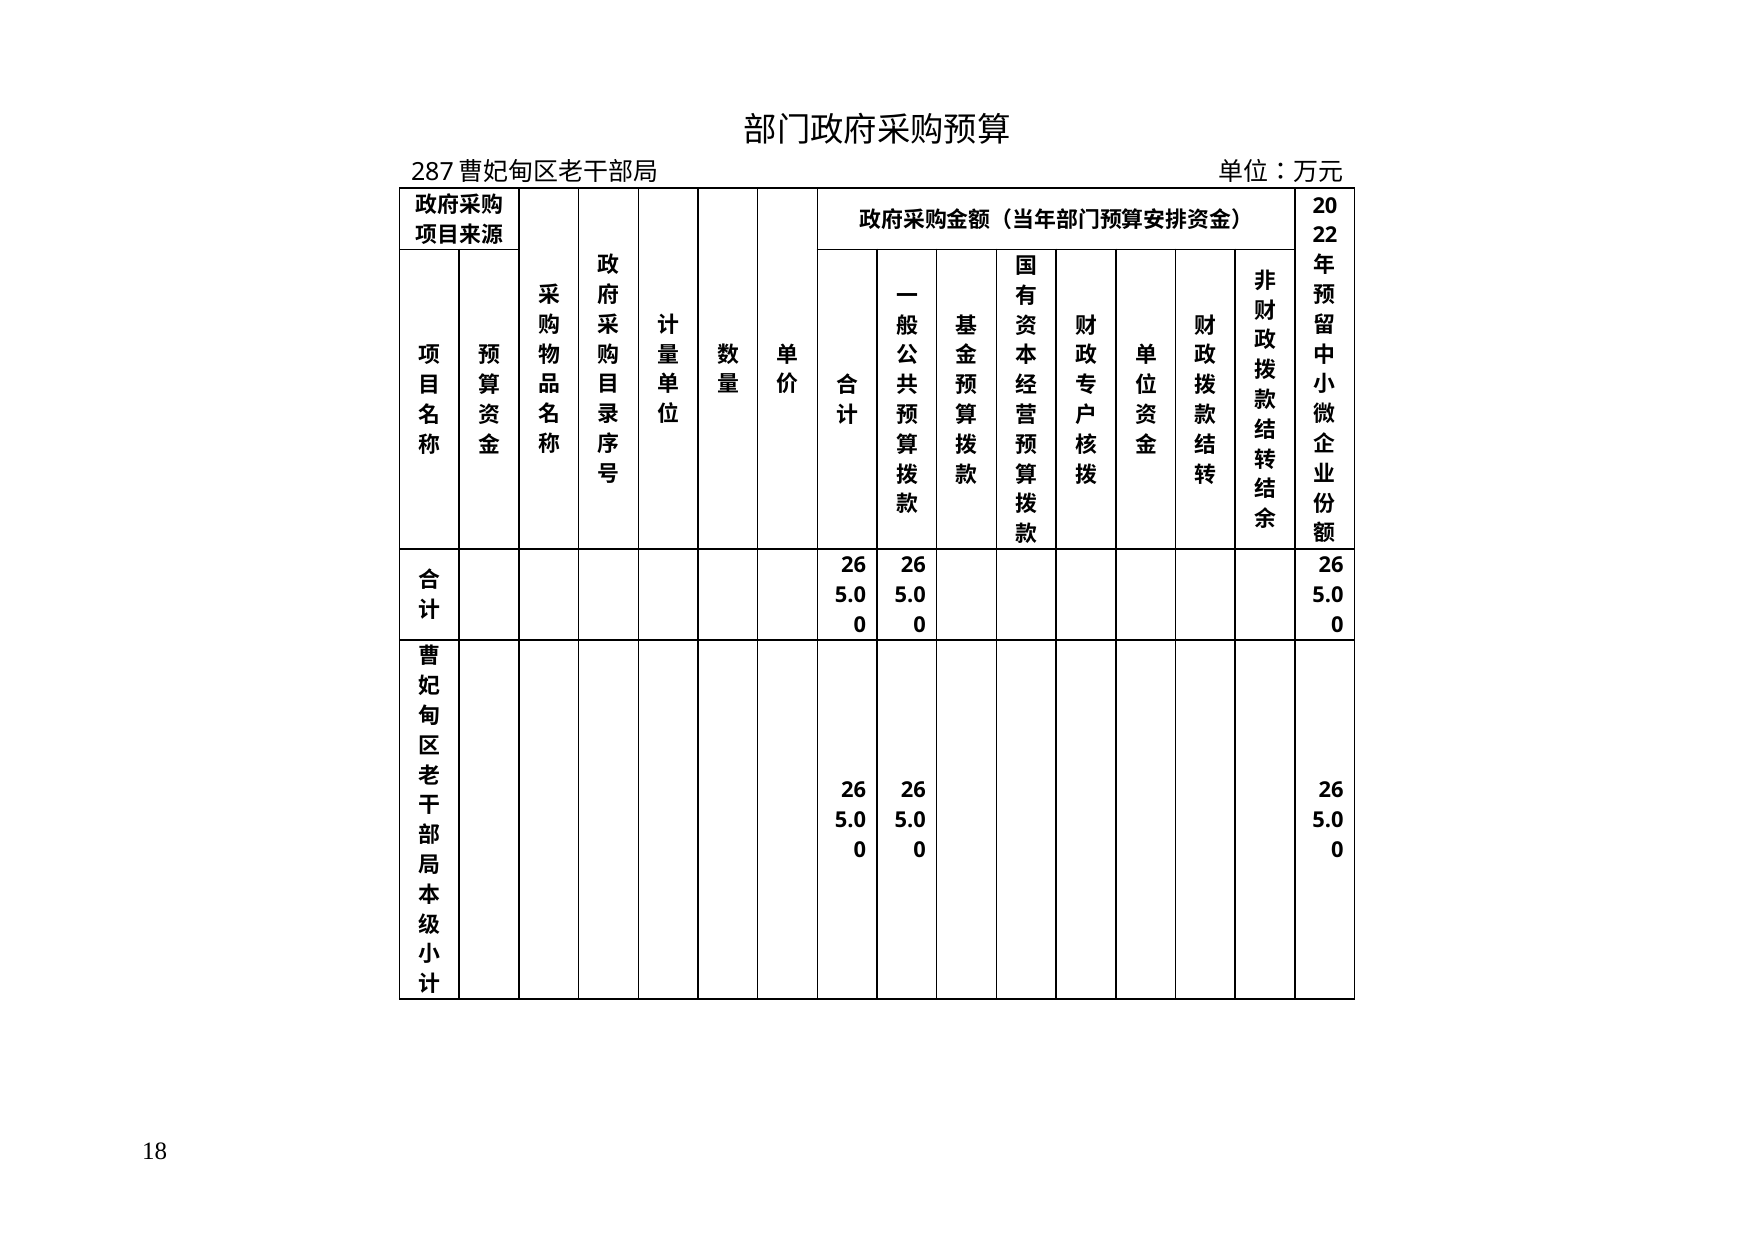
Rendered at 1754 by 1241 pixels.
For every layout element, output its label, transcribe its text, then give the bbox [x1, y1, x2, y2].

table_cell 国有资本经营预算拨款 [997, 250, 1055, 548]
table_cell 单位 资金 [1117, 250, 1175, 548]
table_cell [1117, 641, 1175, 998]
table_cell 财政专户核拨 [1057, 250, 1115, 548]
table_cell 合计 [818, 250, 876, 548]
table_cell 项目名称 [400, 250, 458, 548]
table_cell [639, 550, 697, 639]
table_cell 单价 [758, 189, 817, 548]
table_cell 基金预算拨款 [937, 250, 996, 548]
table_cell 265.00 [878, 550, 936, 639]
table_cell 数量 [699, 189, 757, 548]
table_cell 政府采购目录序号 [579, 189, 638, 548]
table_cell [1236, 641, 1294, 998]
table_cell [937, 641, 996, 998]
table_cell 曹妃甸区老干部局本级小计 [400, 641, 458, 998]
table_cell [1236, 550, 1294, 639]
table_cell [460, 641, 518, 998]
table_cell [1057, 641, 1115, 998]
table_cell [579, 641, 638, 998]
table_cell [1057, 550, 1115, 639]
table_cell [520, 641, 578, 998]
table_cell [1176, 641, 1234, 998]
table_cell [997, 641, 1055, 998]
table_cell [460, 550, 518, 639]
table_cell 政府采购金额（当年部门预算安排资金） [818, 189, 1294, 248]
table_cell [937, 550, 996, 639]
table_cell 265.00 [878, 641, 936, 998]
table_cell [1176, 550, 1234, 639]
table_cell [699, 550, 757, 639]
table_cell 财政拨 款结转 [1176, 250, 1234, 548]
table_cell 政府采购项目来源 [400, 189, 518, 248]
table_cell 一般公共预算拨款 [878, 250, 936, 548]
table_cell [699, 641, 757, 998]
text 部门政府采购预算 [142, 106, 1612, 152]
table_cell 265.00 [818, 550, 876, 639]
table_header 单位：万元 [818, 153, 1354, 187]
table_cell [520, 550, 578, 639]
table_cell 非财政 拨款结 转结余 [1236, 250, 1294, 548]
table_cell [758, 550, 817, 639]
table_cell 2022年 预留中 小微企 业份额 [1296, 189, 1354, 548]
table_cell 265.00 [1296, 641, 1354, 998]
table_cell [1117, 550, 1175, 639]
table_cell 合 计 [400, 550, 458, 639]
table_cell 265.00 [818, 641, 876, 998]
table_cell [758, 641, 817, 998]
table_cell 预算 资金 [460, 250, 518, 548]
table_cell 计量 单位 [639, 189, 697, 548]
table_cell [997, 550, 1055, 639]
table_cell 265.00 [1296, 550, 1354, 639]
table_header 287曹妃甸区老干部局 [400, 153, 817, 187]
table_cell [579, 550, 638, 639]
table_cell 采购物品名称 [520, 189, 578, 548]
table_cell [639, 641, 697, 998]
